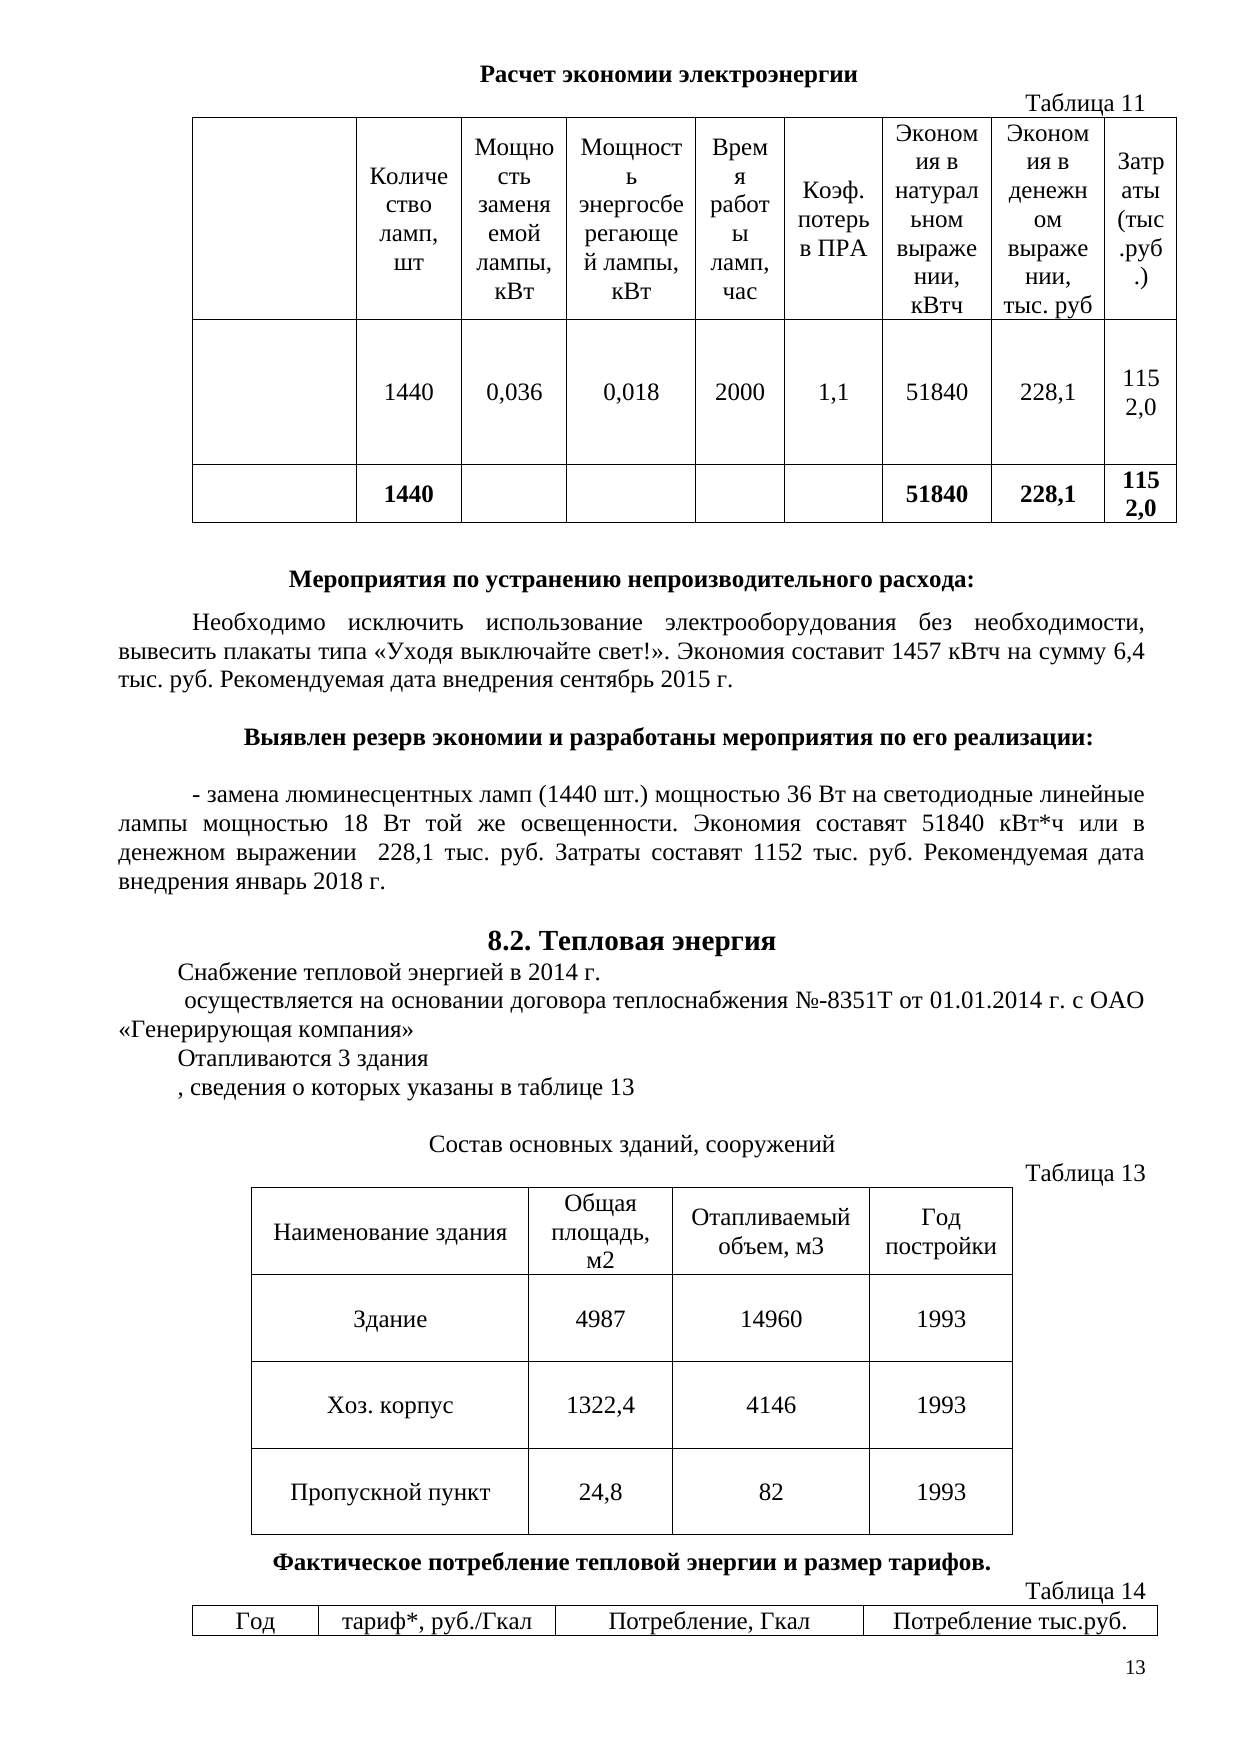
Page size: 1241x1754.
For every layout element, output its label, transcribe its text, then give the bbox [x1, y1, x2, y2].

table_cell 1993 [870, 1449, 1012, 1534]
table_cell [696, 465, 784, 522]
text осуществляется на основании договора теплоснабжения №-8351Т от 01.01.2014 г. с ОАО «Генерирующая компания» [118, 986, 1146, 1043]
text 8.2. Тепловая энергия [118, 923, 1146, 957]
table_header Мощность энергосберегающей лампы, кВт [567, 118, 695, 319]
table_cell 4146 [673, 1362, 869, 1447]
table_cell [785, 465, 882, 522]
table_cell 2000 [696, 320, 784, 464]
text Снабжение тепловой энергией в 2014 г. [118, 957, 1146, 986]
table_cell 1440 [357, 465, 461, 522]
table_header Наименование здания [252, 1188, 528, 1274]
table_cell 51840 [883, 465, 991, 522]
table_cell [462, 465, 566, 522]
table_cell 1993 [870, 1362, 1012, 1447]
text Необходимо исключить использование электрооборудования без необходимости, вывесить плакаты типа «Уходя выключайте свет!». Экономия составит 1457 кВтч на сумму 6,4 тыс. руб. Рекомендуемая дата внедрения сентябрь 2015 г. [118, 607, 1146, 693]
table_header Экономия в денежном выражении, тыс. руб [992, 118, 1104, 319]
table_cell 1993 [870, 1275, 1012, 1361]
text Расчет экономии электроэнергии [118, 59, 1146, 88]
table_cell 1322,4 [529, 1362, 672, 1447]
text Фактическое потребление тепловой энергии и размер тарифов. [118, 1547, 1146, 1576]
table_cell 24,8 [529, 1449, 672, 1534]
text Состав основных зданий, сооружений [118, 1129, 1146, 1158]
table_cell 0,036 [462, 320, 566, 464]
table_header Год [193, 1606, 318, 1634]
text Отапливаются 3 здания [118, 1043, 1146, 1072]
table_cell Здание [252, 1275, 528, 1361]
table_header Потребление тыс.руб. [864, 1606, 1157, 1634]
text Таблица 14 [118, 1576, 1146, 1605]
table_header Коэф. потерь в ПРА [785, 118, 882, 319]
table_header тариф*, руб./Гкал [319, 1606, 555, 1634]
table_cell [193, 465, 356, 522]
table_header Год постройки [870, 1188, 1012, 1274]
table_cell 82 [673, 1449, 869, 1534]
table_cell 1440 [357, 320, 461, 464]
table_cell Пропускной пункт [252, 1449, 528, 1534]
table_cell 51840 [883, 320, 991, 464]
table_cell 1,1 [785, 320, 882, 464]
table_cell [567, 465, 695, 522]
table_cell 228,1 [992, 465, 1104, 522]
table_cell 14960 [673, 1275, 869, 1361]
table_cell 1152,0 [1105, 320, 1176, 464]
text Мероприятия по устранению непроизводительного расхода: [118, 564, 1146, 593]
text Выявлен резерв экономии и разработаны мероприятия по его реализации: [118, 722, 1146, 751]
table_cell [193, 320, 356, 464]
table_header Потребление, Гкал [556, 1606, 863, 1634]
table_header Время работы ламп, час [696, 118, 784, 319]
table_header [193, 118, 356, 319]
table_cell 228,1 [992, 320, 1104, 464]
text - замена люминесцентных ламп (1440 шт.) мощностью 36 Вт на светодиодные линейные лампы мощностью 18 Вт той же освещенности. Экономия составят 51840 кВт*ч или в денежном выражении 228,1 тыс. руб. Затраты составят 1152 тыс. руб. Рекомендуемая дата внедрения январь 2018 г. [118, 779, 1146, 894]
text , сведения о которых указаны в таблице 13 [118, 1072, 1146, 1101]
table_header Мощность заменяемой лампы, кВт [462, 118, 566, 319]
table_header Затраты (тыс.руб.) [1105, 118, 1176, 319]
text Таблица 11 [118, 88, 1146, 117]
table_cell 0,018 [567, 320, 695, 464]
table_header Отапливаемый объем, м3 [673, 1188, 869, 1274]
table_header Количество ламп, шт [357, 118, 461, 319]
table_cell Хоз. корпус [252, 1362, 528, 1447]
table_header Общая площадь, м2 [529, 1188, 672, 1274]
table_cell 1152,0 [1105, 465, 1176, 522]
table_cell 4987 [529, 1275, 672, 1361]
text Таблица 13 [118, 1158, 1146, 1187]
table_header Экономия в натуральном выражении, кВтч [883, 118, 991, 319]
